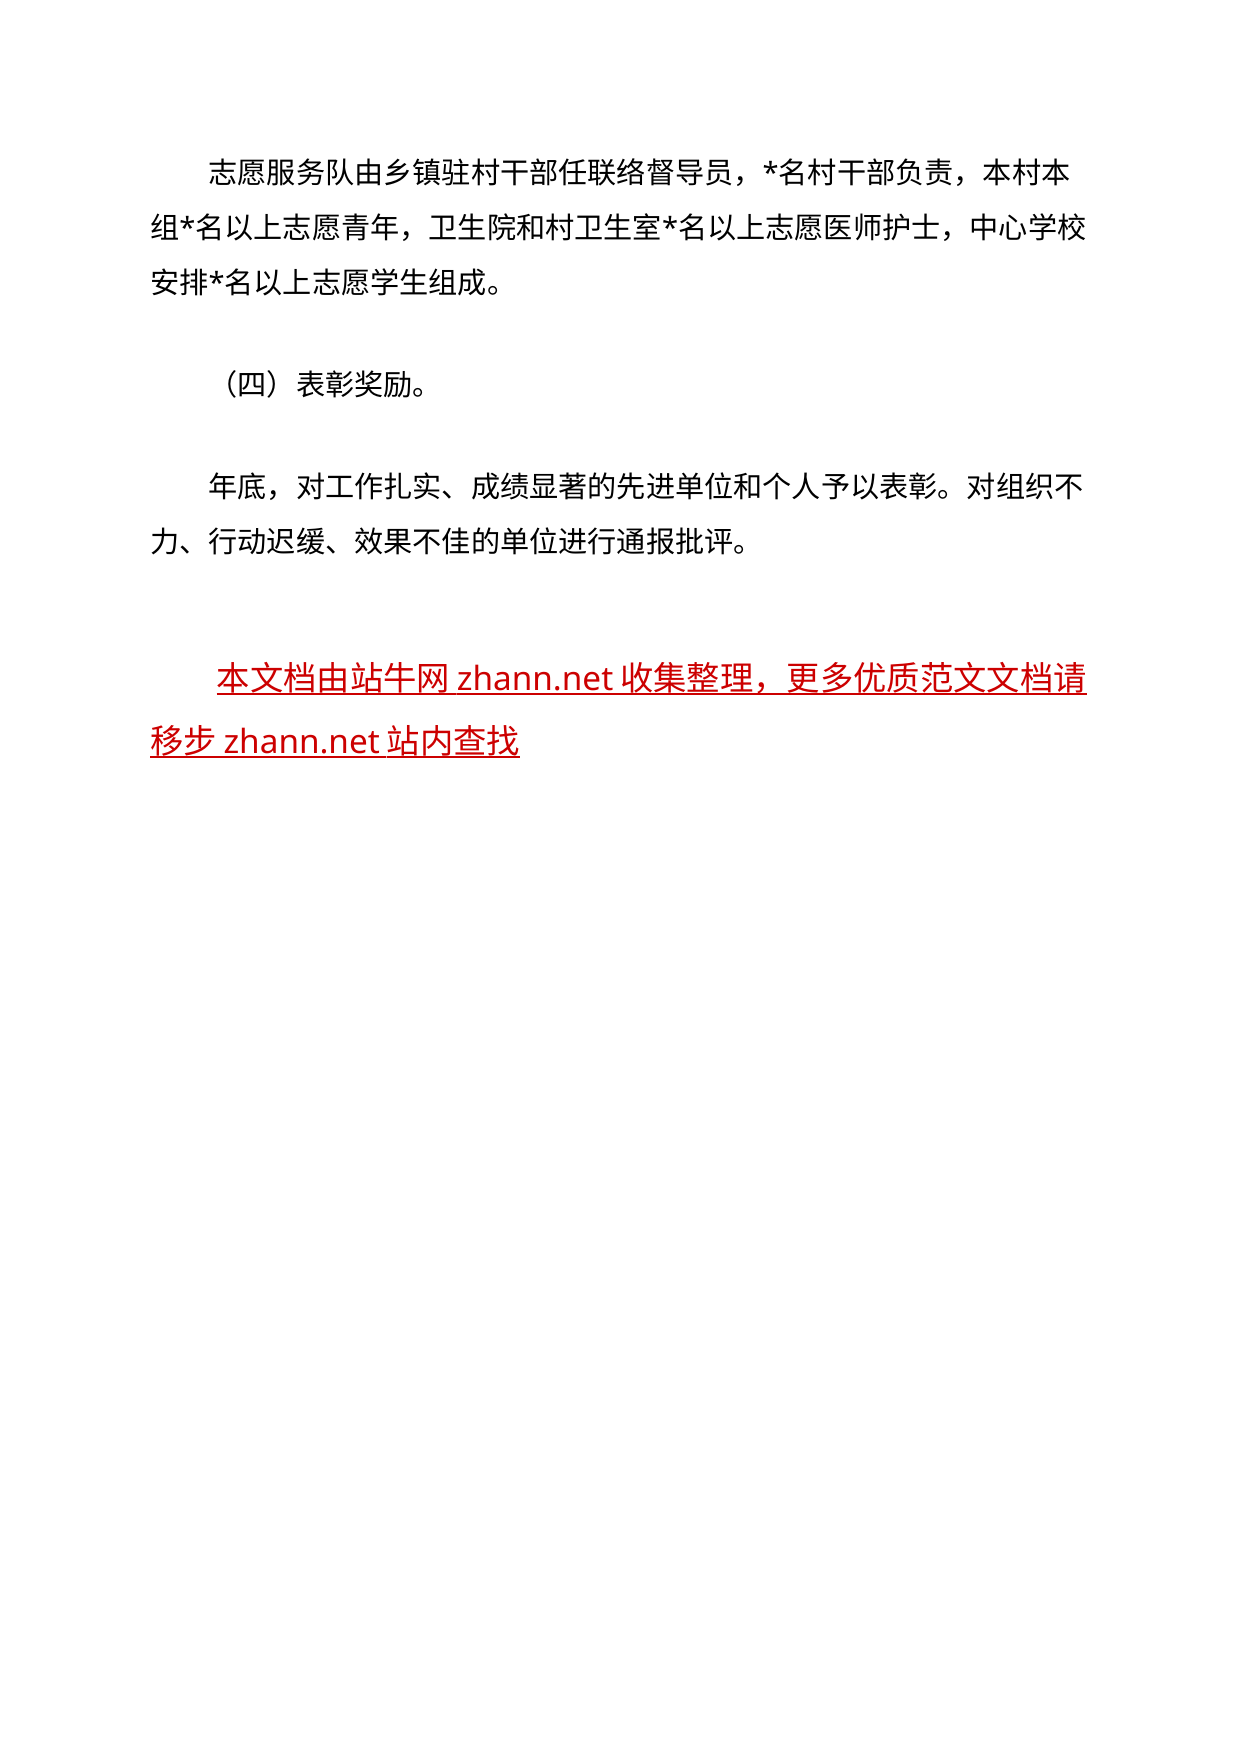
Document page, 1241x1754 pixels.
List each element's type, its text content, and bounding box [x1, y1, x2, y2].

text 志愿服务队由乡镇驻村干部任联络督导员，*名村干部负责，本村本组*名以上志愿青年，卫生院和村卫生室*名以上志愿医师护士，中心学校安排*名以上志愿学生组成。 [150, 150, 1090, 302]
text 本文档由站牛网zhann.net收集整理，更多优质范文文档请移步zhann.net站内查找 [150, 652, 1090, 763]
text 年底，对工作扎实、成绩显著的先进单位和个人予以表彰。对组织不力、行动迟缓、效果不佳的单位进行通报批评。 [150, 464, 1090, 561]
text （四）表彰奖励。 [150, 362, 1090, 404]
